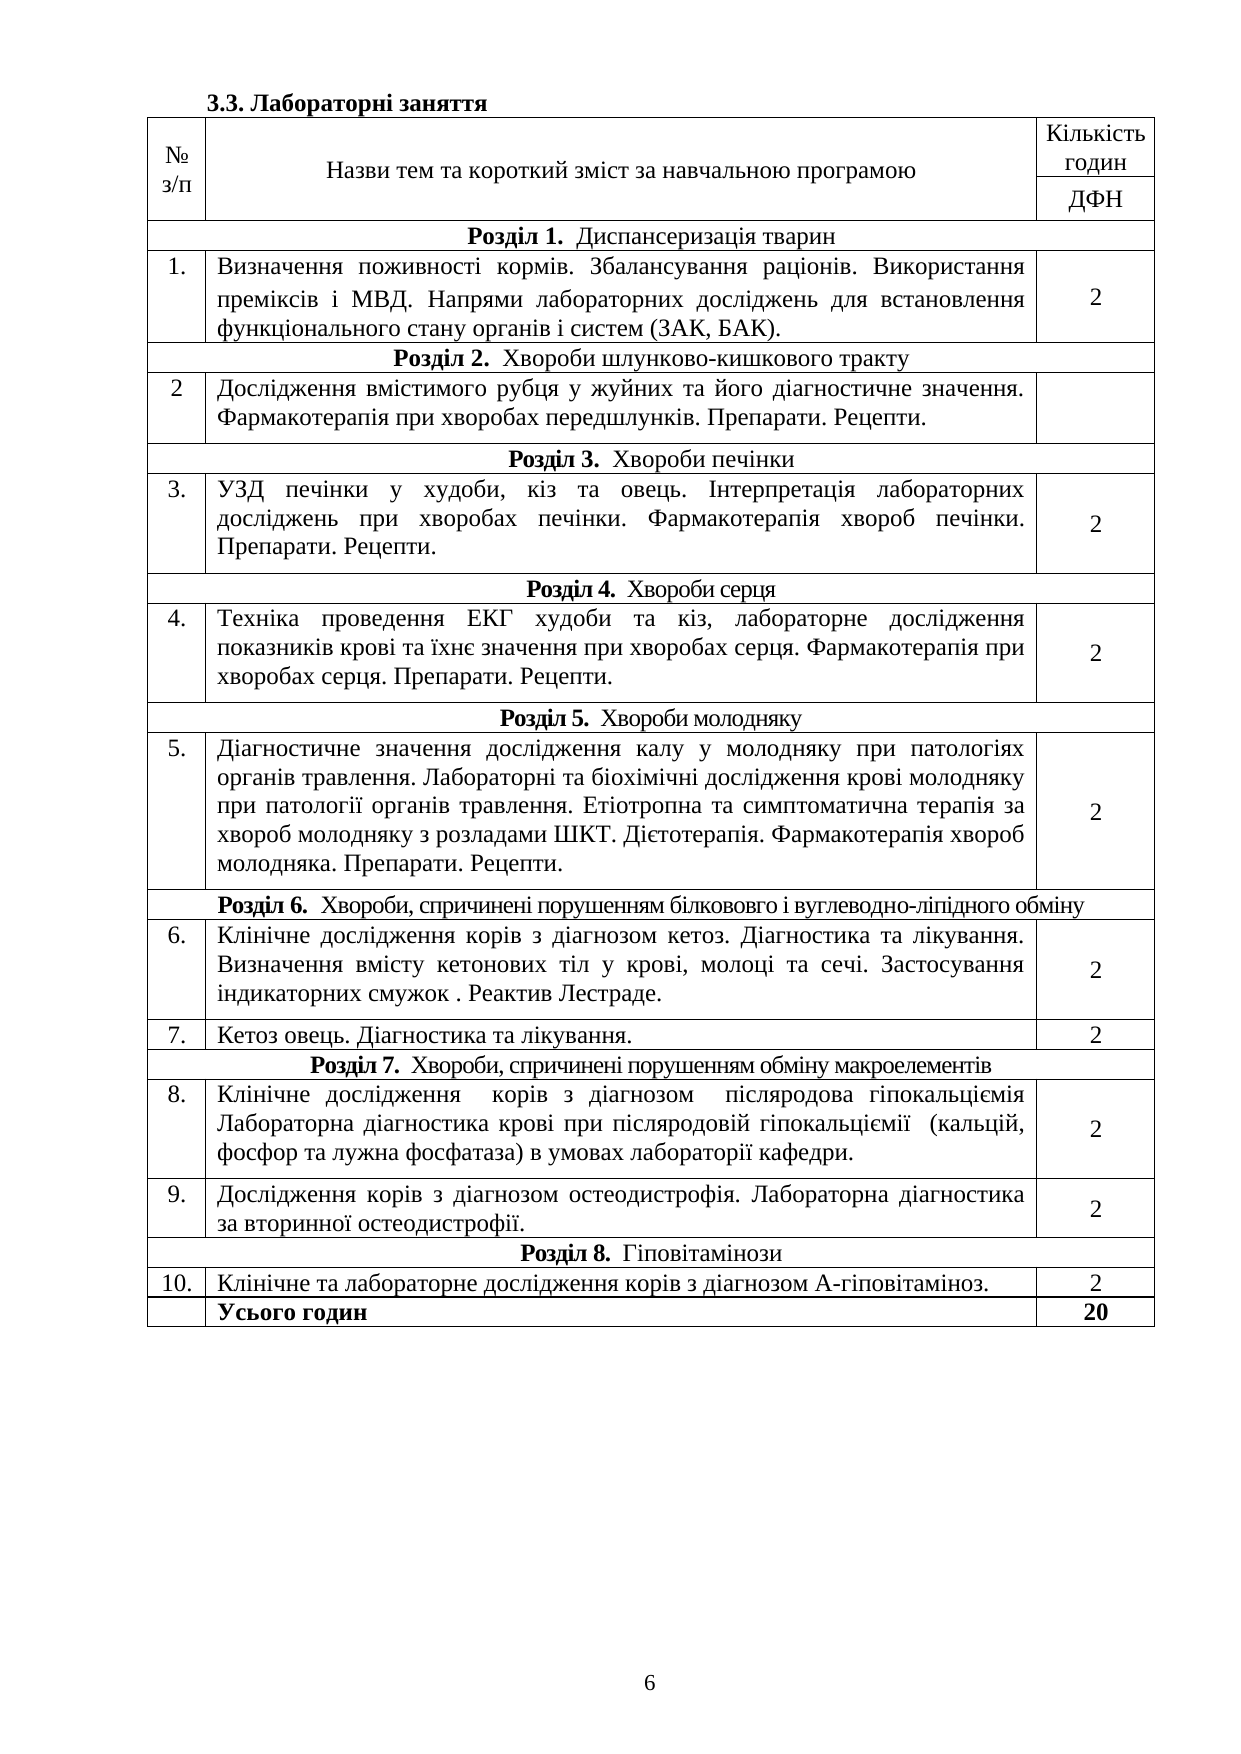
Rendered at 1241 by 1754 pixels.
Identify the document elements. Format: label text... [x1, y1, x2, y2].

table_cell [1037, 373, 1154, 443]
table_cell Дослідження корів з діагнозом остеодистрофія. Лабораторна діагностика за вторинної остеодистрофії. [206, 1179, 1036, 1237]
table_cell 2 [1037, 1268, 1154, 1296]
text 3.3. Лабораторні заняття [207, 88, 1152, 117]
table_cell Клінічне та лабораторне дослідження корів з діагнозом А-гіповітаміноз. [206, 1268, 1036, 1296]
table_cell Розділ 1. Диспансеризація тварин [148, 221, 1154, 250]
table_cell 8. [148, 1080, 205, 1178]
table_cell 10. [148, 1268, 205, 1296]
table_cell 1. [148, 251, 205, 342]
table_cell 2 [1037, 1179, 1154, 1237]
table_cell 2 [1037, 474, 1154, 573]
table_cell УЗД печінки у худоби, кіз та овець. Інтерпретація лабораторних досліджень при хворобах печінки. Фармакотерапія хвороб печінки. Препарати. Рецепти. [206, 474, 1036, 573]
table_cell Техніка проведення ЕКГ худоби та кіз, лабораторне дослідження показників крові та їхнє значення при хворобах серця. Фармакотерапія при хворобах серця. Препарати. Рецепти. [206, 604, 1036, 702]
table_cell 4. [148, 604, 205, 702]
table_cell Клінічне дослідження корів з діагнозом післяродова гіпокальціємія Лабораторна діагностика крові при післяродовій гіпокальціємії (кальцій, фосфор та лужна фосфатаза) в умовах лабораторії кафедри. [206, 1080, 1036, 1178]
table_cell 6. [148, 920, 205, 1019]
table_cell Розділ 7. Хвороби, спричинені порушенням обміну макроелементів [148, 1050, 1154, 1078]
table_cell Розділ 3. Хвороби печінки [148, 444, 1154, 473]
table_header Назви тем та короткий зміст за навчальною програмою [206, 118, 1036, 220]
table_cell 7. [148, 1020, 205, 1049]
table_cell Розділ 8. Гіповітамінози [148, 1238, 1154, 1267]
table_cell Розділ 5. Хвороби молодняку [148, 703, 1154, 732]
table_cell 3. [148, 474, 205, 573]
table_cell 5. [148, 733, 205, 889]
table_cell Розділ 4. Хвороби серця [148, 574, 1154, 602]
table_cell Клінічне дослідження корів з діагнозом кетоз. Діагностика та лікування. Визначення вмісту кетонових тіл у крові, молоці та сечі. Застосування індикаторних смужок . Реактив Лестраде. [206, 920, 1036, 1019]
table_header Кількість годин [1037, 118, 1154, 176]
table_cell 2 [1037, 1020, 1154, 1049]
table_cell 2 [1037, 1080, 1154, 1178]
table_cell 2 [1037, 251, 1154, 342]
table_cell Кетоз овець. Діагностика та лікування. [206, 1020, 1036, 1049]
table_cell 2 [1037, 920, 1154, 1019]
table_cell 9. [148, 1179, 205, 1237]
table_cell 2 [1037, 733, 1154, 889]
table_header № з/п [148, 118, 205, 220]
table_cell Діагностичне значення дослідження калу у молодняку при патологіях органів травлення. Лабораторні та біохімічні дослідження крові молодняку при патології органів травлення. Етіотропна та симптоматична терапія за хвороб молодняку з розладами ШКТ. Дієтотерапія. Фармакотерапія хвороб молодняка. Препарати. Рецепти. [206, 733, 1036, 889]
table_cell 2 [1037, 604, 1154, 702]
table_cell 2 [148, 373, 205, 443]
table_cell Визначення поживності кормів. Збалансування раціонів. Використання преміксів і МВД. Напрями лабораторних досліджень для встановлення функціонального стану органів і систем (ЗАК, БАК). [206, 251, 1036, 342]
table_cell 20 [1037, 1298, 1154, 1326]
table_cell ДФН [1037, 177, 1154, 220]
table_cell Дослідження вмістимого рубця у жуйних та його діагностичне значення. Фармакотерапія при хворобах передшлунків. Препарати. Рецепти. [206, 373, 1036, 443]
table_cell Усього годин [206, 1298, 1036, 1326]
table_cell Розділ 6. Хвороби, спричинені порушенням білкововго і вуглеводно-ліпідного обміну [148, 890, 1154, 919]
table_cell Розділ 2. Хвороби шлунково-кишкового тракту [148, 343, 1154, 372]
table_cell [148, 1298, 205, 1326]
